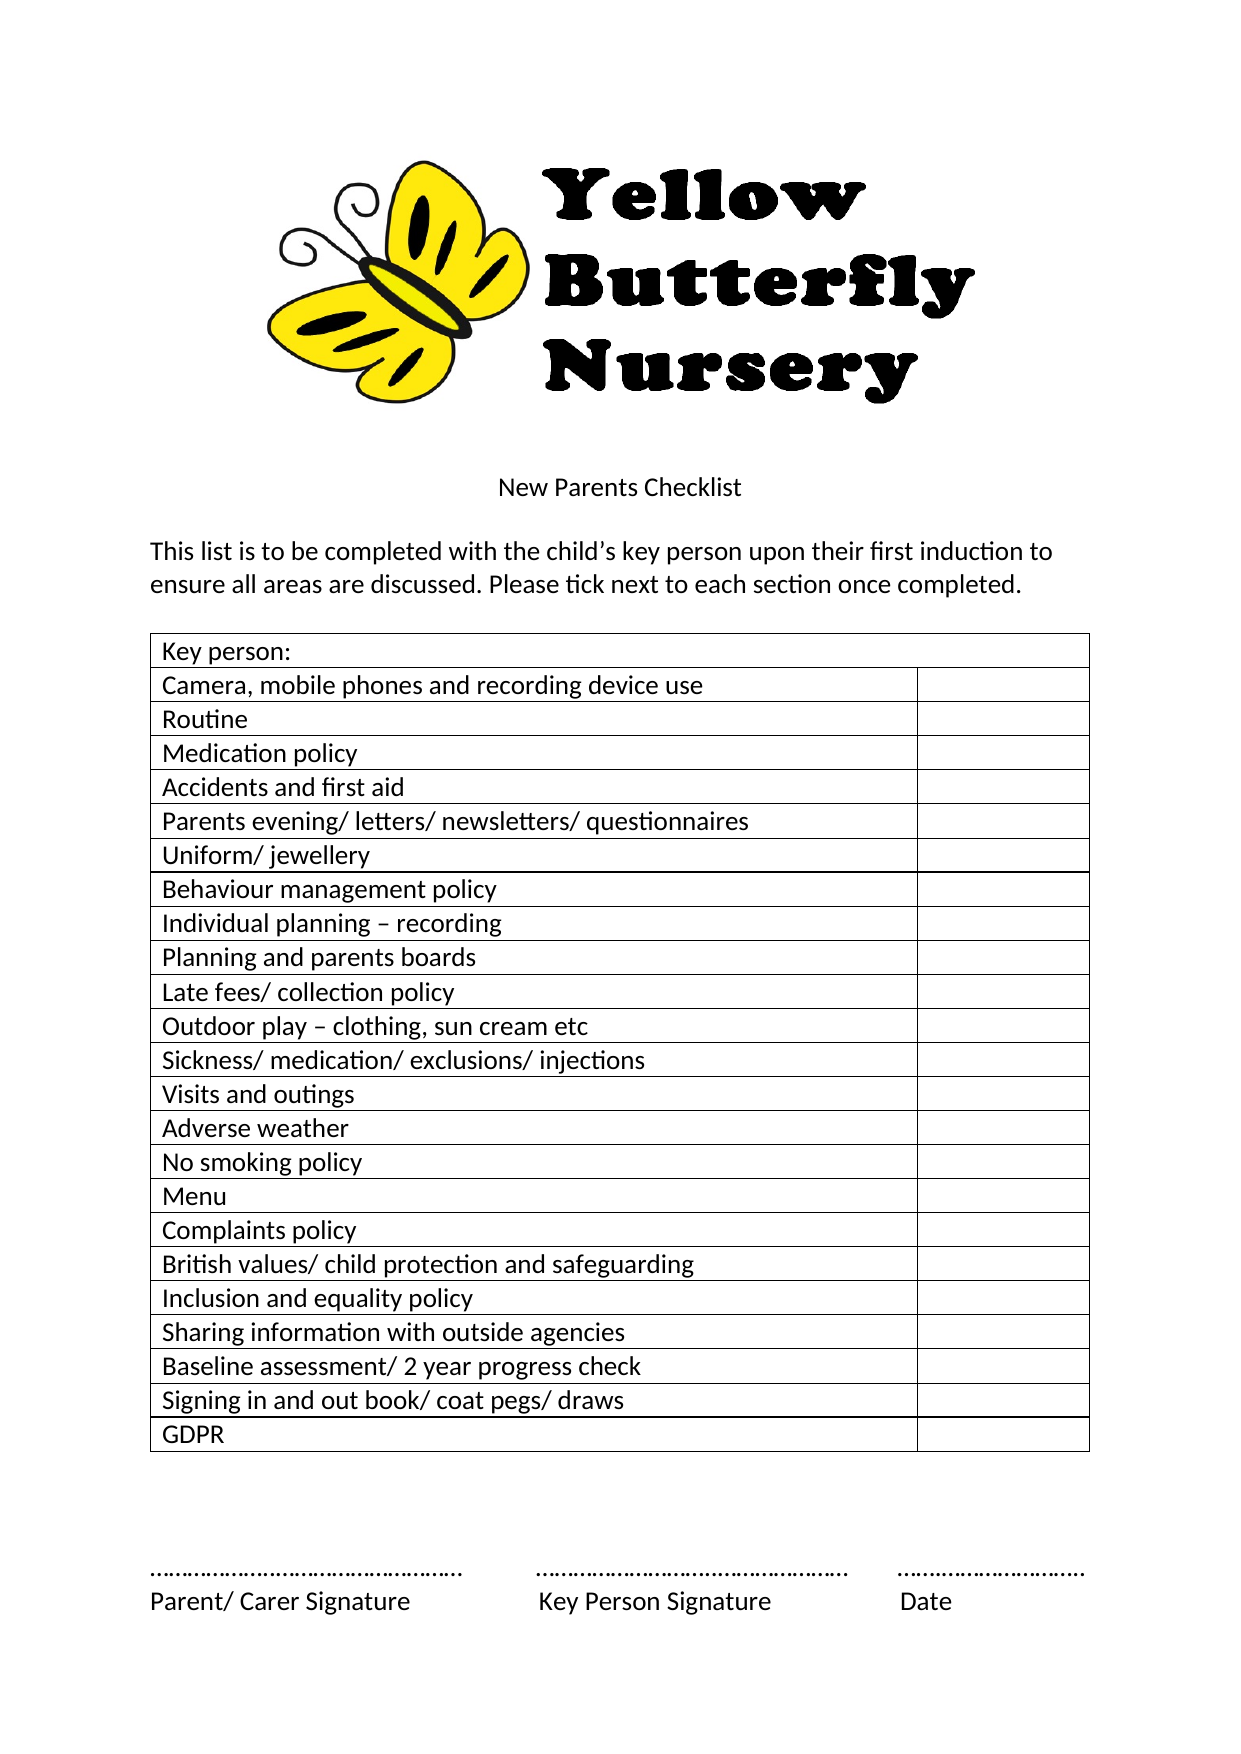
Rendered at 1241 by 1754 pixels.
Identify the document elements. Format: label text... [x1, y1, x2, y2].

table_cell [918, 1315, 1089, 1348]
table_cell [918, 975, 1089, 1008]
table_cell Routine [151, 702, 917, 735]
table_cell [918, 1281, 1089, 1314]
table_cell [918, 1349, 1089, 1382]
table_cell Accidents and first aid [151, 770, 917, 803]
table_cell [918, 736, 1089, 769]
table_cell [918, 1145, 1089, 1178]
table_cell Baseline assessment/ 2 year progress check [151, 1349, 917, 1382]
text New Parents Checklist [150, 470, 1090, 503]
table_cell [918, 1179, 1089, 1212]
table_cell [918, 1213, 1089, 1246]
table_cell [918, 804, 1089, 837]
table_cell British values/ child protection and safeguarding [151, 1247, 917, 1280]
table_cell [918, 1043, 1089, 1076]
table_cell Visits and outings [151, 1077, 917, 1110]
table_cell [918, 941, 1089, 974]
table_cell No smoking policy [151, 1145, 917, 1178]
table_cell [918, 1247, 1089, 1280]
table_cell [918, 873, 1089, 906]
table_cell Menu [151, 1179, 917, 1212]
table_cell Behaviour management policy [151, 873, 917, 906]
table_cell Sharing information with outside agencies [151, 1315, 917, 1348]
table_cell Medication policy [151, 736, 917, 769]
table_cell [918, 1384, 1089, 1416]
table_cell [918, 770, 1089, 803]
table_cell [918, 1077, 1089, 1110]
table_cell Planning and parents boards [151, 941, 917, 974]
table_cell [918, 1009, 1089, 1042]
table_cell [918, 1418, 1089, 1451]
table_cell Complaints policy [151, 1213, 917, 1246]
table_cell Uniform/ jewellery [151, 839, 917, 871]
table_cell Adverse weather [151, 1111, 917, 1144]
table_cell Outdoor play – clothing, sun cream etc [151, 1009, 917, 1042]
text ………………..………………………… ………………………..………………… …….………………….. [150, 1551, 1090, 1584]
table_cell Signing in and out book/ coat pegs/ draws [151, 1384, 917, 1416]
table_cell GDPR [151, 1418, 917, 1451]
table_cell [918, 1111, 1089, 1144]
text This list is to be completed with the child’s key person upon their first induction to ensure all areas are discussed. Please tick next to each section once completed. [150, 534, 1090, 600]
table_cell [918, 839, 1089, 871]
table_cell [918, 702, 1089, 735]
picture [249, 150, 992, 413]
table_cell Parents evening/ letters/ newsletters/ questionnaires [151, 804, 917, 837]
text Parent/ Carer Signature Key Person Signature Date [150, 1584, 1090, 1617]
table_cell [918, 668, 1089, 701]
table_cell Individual planning – recording [151, 907, 917, 939]
table_cell [918, 907, 1089, 939]
table_cell Late fees/ collection policy [151, 975, 917, 1008]
table_cell Sickness/ medication/ exclusions/ injections [151, 1043, 917, 1076]
table_cell Camera, mobile phones and recording device use [151, 668, 917, 701]
table_header Key person: [151, 634, 1089, 667]
table_cell Inclusion and equality policy [151, 1281, 917, 1314]
